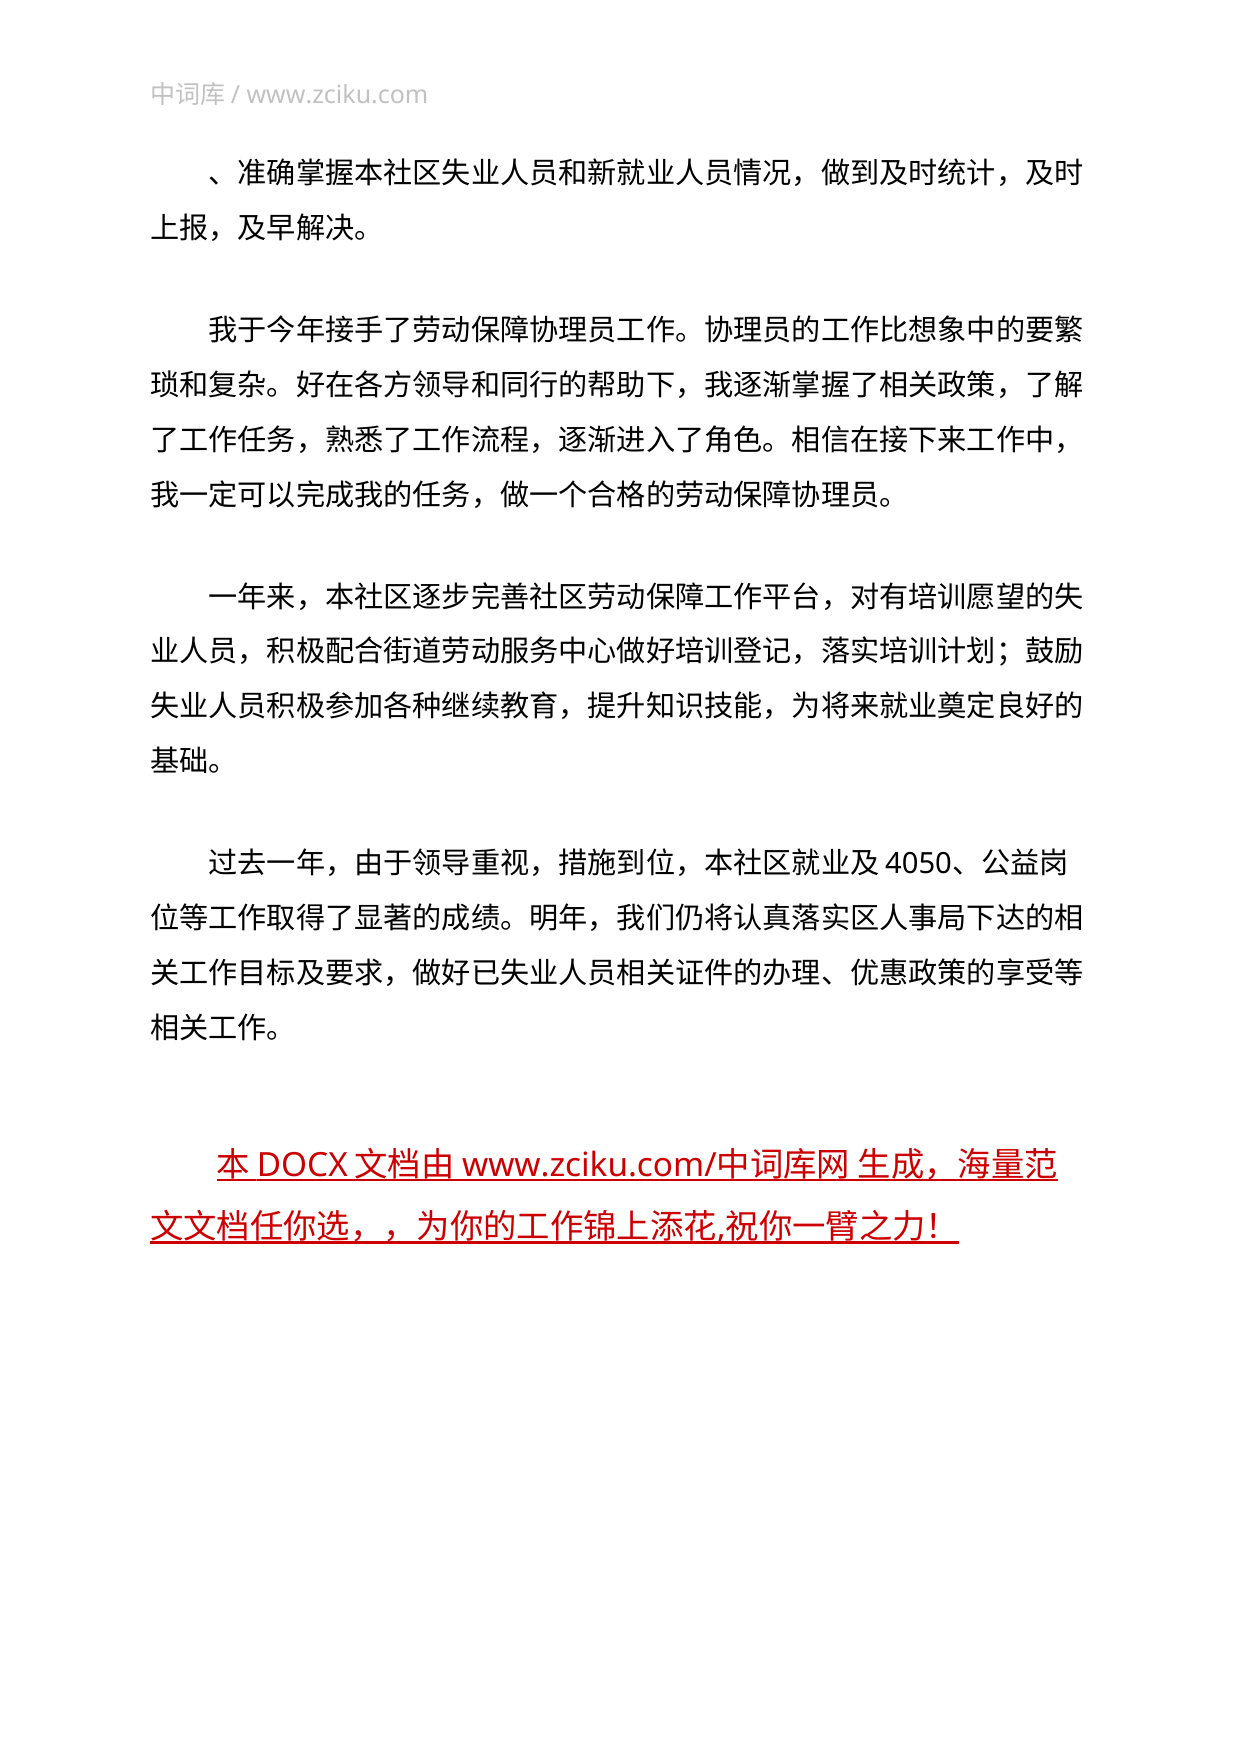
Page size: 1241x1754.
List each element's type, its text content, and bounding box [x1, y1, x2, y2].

text 一年来，本社区逐步完善社区劳动保障工作平台，对有培训愿望的失业人员，积极配合街道劳动服务中心做好培训登记，落实培训计划；鼓励失业人员积极参加各种继续教育，提升知识技能，为将来就业奠定良好的基础。 [150, 573, 1090, 780]
text 、准确掌握本社区失业人员和新就业人员情况，做到及时统计，及时上报，及早解决。 [150, 150, 1090, 247]
text 我于今年接手了劳动保障协理员工作。协理员的工作比想象中的要繁琐和复杂。好在各方领导和同行的帮助下，我逐渐掌握了相关政策，了解了工作任务，熟悉了工作流程，逐渐进入了角色。相信在接下来工作中，我一定可以完成我的任务，做一个合格的劳动保障协理员。 [150, 307, 1090, 514]
text 过去一年，由于领导重视，措施到位，本社区就业及4050、公益岗位等工作取得了显著的成绩。明年，我们仍将认真落实区人事局下达的相关工作目标及要求，做好已失业人员相关证件的办理、优惠政策的享受等相关工作。 [150, 839, 1090, 1047]
text 本DOCX文档由 www.zciku.com/中词库网 生成，海量范文文档任你选，，为你的工作锦上添花,祝你一臂之力！ [150, 1137, 1090, 1249]
